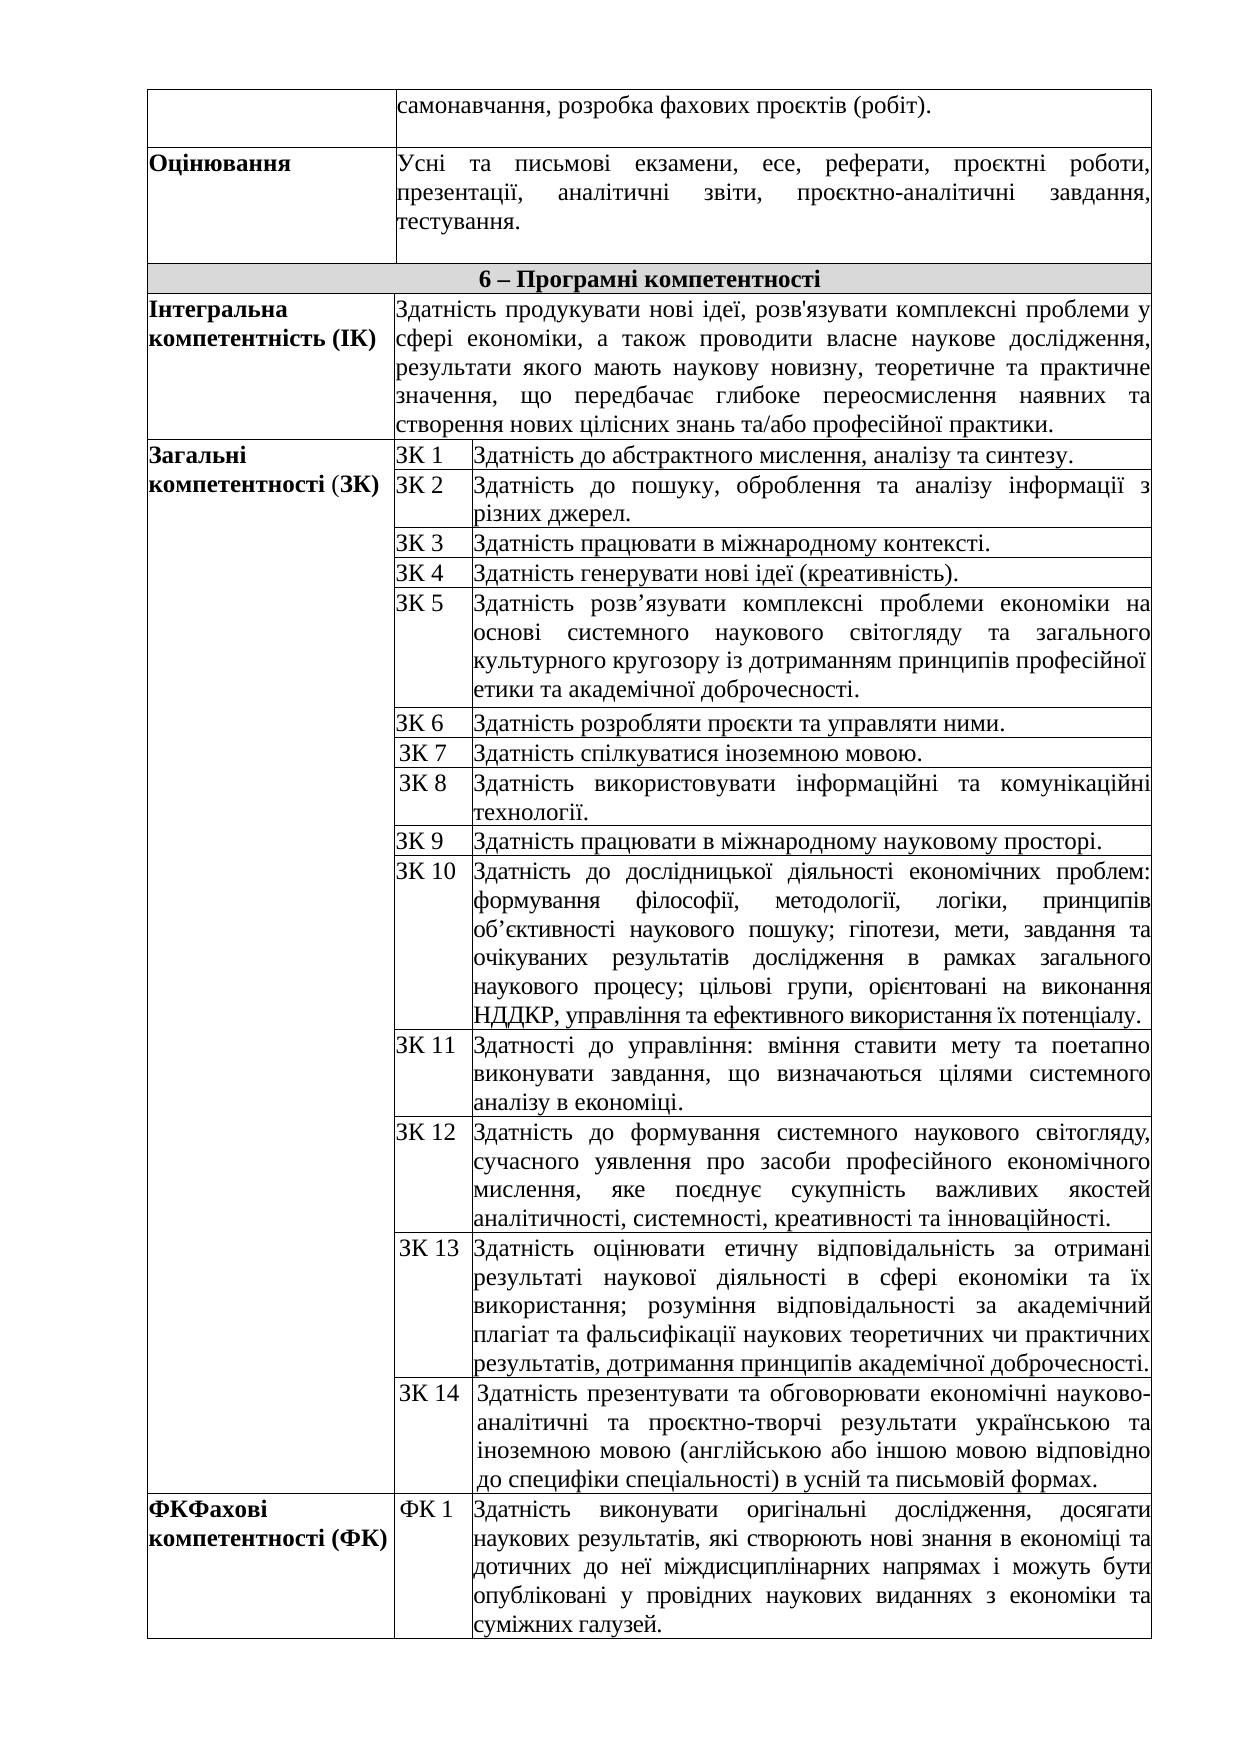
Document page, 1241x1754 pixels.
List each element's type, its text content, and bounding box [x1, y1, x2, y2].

table_cell Здатності до управління: вміння ставити мету та поетапно виконувати завдання, що визначаються цілями системного аналізу в економіці. [473, 1030, 1151, 1116]
table_cell Здатність до формування системного наукового світогляду, сучасного уявлення про засоби професійного економічного мислення, яке поєднує сукупність важливих якостей аналітичності, системності, креативності та інноваційності. [473, 1117, 1151, 1232]
table_cell Здатність до дослідницької діяльності економічних проблем: формування філософії, методології, логіки, принципів об’єктивності наукового пошуку; гіпотези, мети, завдання та очікуваних результатів дослідження в рамках загального наукового процесу; цільові групи, орієнтовані на виконання НДДКР, управління та ефективного використання їх потенціалу. [473, 856, 1151, 1029]
table_cell Здатність до пошуку, оброблення та аналізу інформації з різних джерел. [473, 470, 1151, 527]
table_cell Здатність до абстрактного мислення, аналізу та синтезу. [473, 440, 1151, 469]
table_cell ФК 1 [395, 1494, 472, 1638]
table_cell ЗК 3 [395, 528, 472, 557]
table_cell Здатність використовувати інформаційні та комунікаційні технології. [473, 768, 1151, 825]
table_cell ЗК 14 [395, 1378, 472, 1493]
table_cell ЗК 8 [395, 768, 472, 825]
table_cell Здатність спілкуватися іноземною мовою. [473, 738, 1151, 767]
table_cell Загальні компетентності (ЗК) [148, 440, 394, 1493]
table_cell Здатність працювати в міжнародному науковому просторі. [473, 826, 1151, 855]
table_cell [148, 90, 396, 147]
table_cell Здатність розв’язувати комплексні проблеми економіки на основі системного наукового світогляду та загального культурного кругозору із дотриманням принципів професійної етики та академічної доброчесності. [473, 588, 1151, 707]
table_cell 6 – Програмні компетентності [148, 264, 1151, 293]
table_cell Здатність презентувати та обговорювати економічні науково-аналітичні та проєктно-творчі результати українською та іноземною мовою (англійською або іншою мовою відповідно до специфіки спеціальності) в усній та письмовій формах. [473, 1378, 1151, 1493]
table_cell ЗК 6 [395, 708, 472, 737]
table_cell ЗК 13 [395, 1233, 472, 1377]
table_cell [397, 90, 1151, 147]
table_cell Здатність працювати в міжнародному контексті. [473, 528, 1151, 557]
table_cell ЗК 12 [395, 1117, 472, 1232]
table_cell Здатність розробляти проєкти та управляти ними. [473, 708, 1151, 737]
table_cell Інтегральна компетентність (ІК) [148, 294, 394, 439]
table_cell ЗК 4 [395, 558, 472, 587]
table_cell ЗК 5 [395, 588, 472, 707]
table_cell ЗК 1 [395, 440, 472, 469]
table_cell Усні та письмові екзамени, есе, реферати, проєктні роботи, презентації, аналітичні звіти, проєктно-аналітичні завдання, тестування. [397, 148, 1151, 263]
table_cell ЗК 10 [395, 856, 472, 1029]
table_cell ЗК 7 [395, 738, 472, 767]
table_cell Здатність оцінювати етичну відповідальність за отримані результаті наукової діяльності в сфері економіки та їх використання; розуміння відповідальності за академічний плагіат та фальсифікації наукових теоретичних чи практичних результатів, дотримання принципів академічної доброчесності. [473, 1233, 1151, 1377]
table_cell Здатність генерувати нові ідеї (креативність). [473, 558, 1151, 587]
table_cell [148, 1494, 394, 1638]
table_cell Здатність продукувати нові ідеї, розв'язувати комплексні проблеми у сфері економіки, а також проводити власне наукове дослідження, результати якого мають наукову новизну, теоретичне та практичне значення, що передбачає глибоке переосмислення наявних та створення нових цілісних знань та/або професійної практики. [395, 294, 1151, 439]
table_cell Оцінювання [148, 148, 396, 263]
table_cell ЗК 11 [395, 1030, 472, 1116]
table_cell ЗК 2 [395, 470, 472, 527]
table_cell Здатність виконувати оригінальні дослідження, досягати наукових результатів, які створюють нові знання в економіці та дотичних до неї міждисциплінарних напрямах і можуть бути опубліковані у провідних наукових виданнях з економіки та суміжних галузей. [473, 1494, 1151, 1638]
table_cell ЗК 9 [395, 826, 472, 855]
